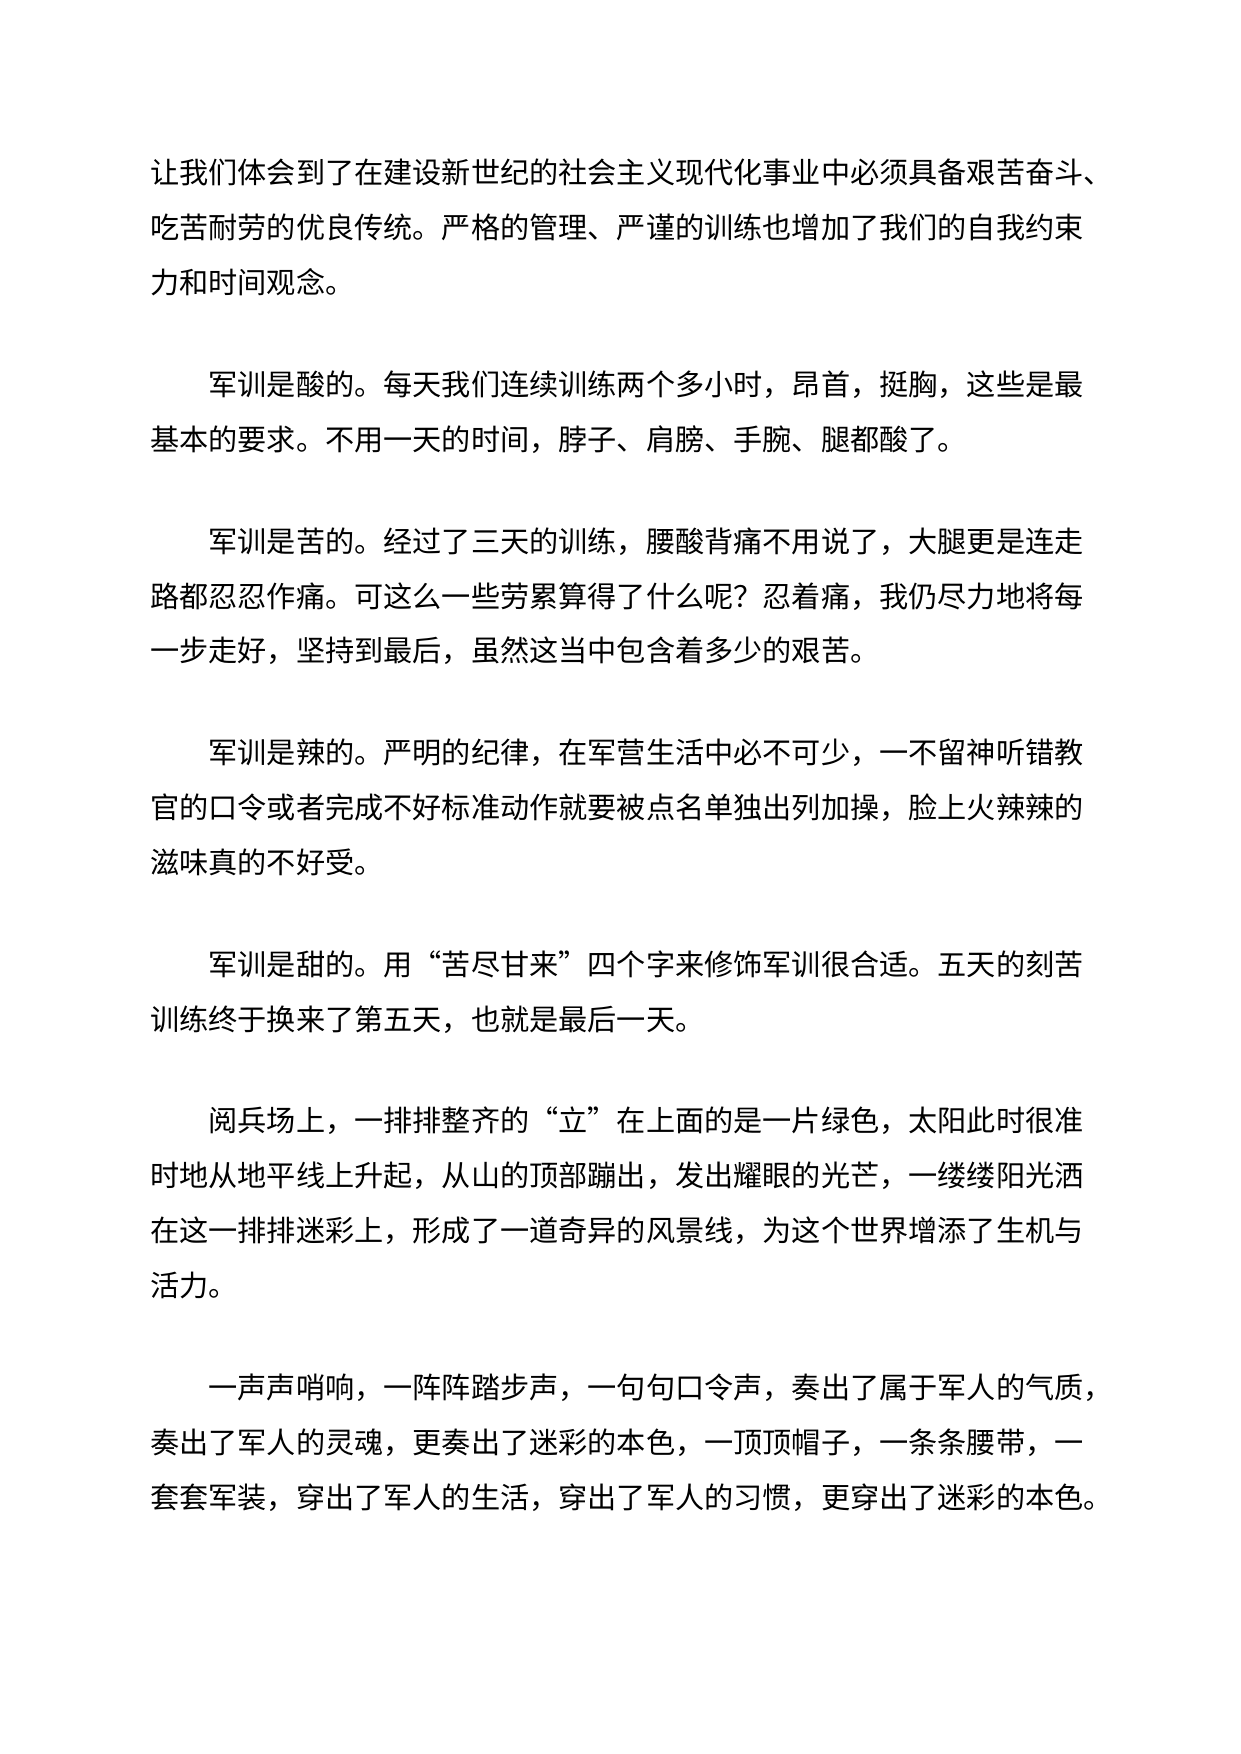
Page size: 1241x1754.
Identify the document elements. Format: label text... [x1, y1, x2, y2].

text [150, 150, 1090, 302]
text 军训是酸的。每天我们连续训练两个多小时，昂首，挺胸，这些是最基本的要求。不用一天的时间，脖子、肩膀、手腕、腿都酸了。 [150, 362, 1090, 459]
text 阅兵场上，一排排整齐的“立”在上面的是一片绿色，太阳此时很准时地从地平线上升起，从山的顶部蹦出，发出耀眼的光芒，一缕缕阳光洒在这一排排迷彩上，形成了一道奇异的风景线，为这个世界增添了生机与活力。 [150, 1098, 1090, 1305]
text 一声声哨响，一阵阵踏步声，一句句口令声，奏出了属于军人的气质，奏出了军人的灵魂，更奏出了迷彩的本色，一顶顶帽子，一条条腰带，一套套军装，穿出了军人的生活，穿出了军人的习惯，更穿出了迷彩的本色。 [150, 1364, 1090, 1517]
text 军训是甜的。用“苦尽甘来”四个字来修饰军训很合适。五天的刻苦训练终于换来了第五天，也就是最后一天。 [150, 941, 1090, 1038]
text 军训是辣的。严明的纪律，在军营生活中必不可少，一不留神听错教官的口令或者完成不好标准动作就要被点名单独出列加操，脸上火辣辣的滋味真的不好受。 [150, 730, 1090, 882]
text 军训是苦的。经过了三天的训练，腰酸背痛不用说了，大腿更是连走路都忍忍作痛。可这么一些劳累算得了什么呢？忍着痛，我仍尽力地将每一步走好，坚持到最后，虽然这当中包含着多少的艰苦。 [150, 518, 1090, 670]
